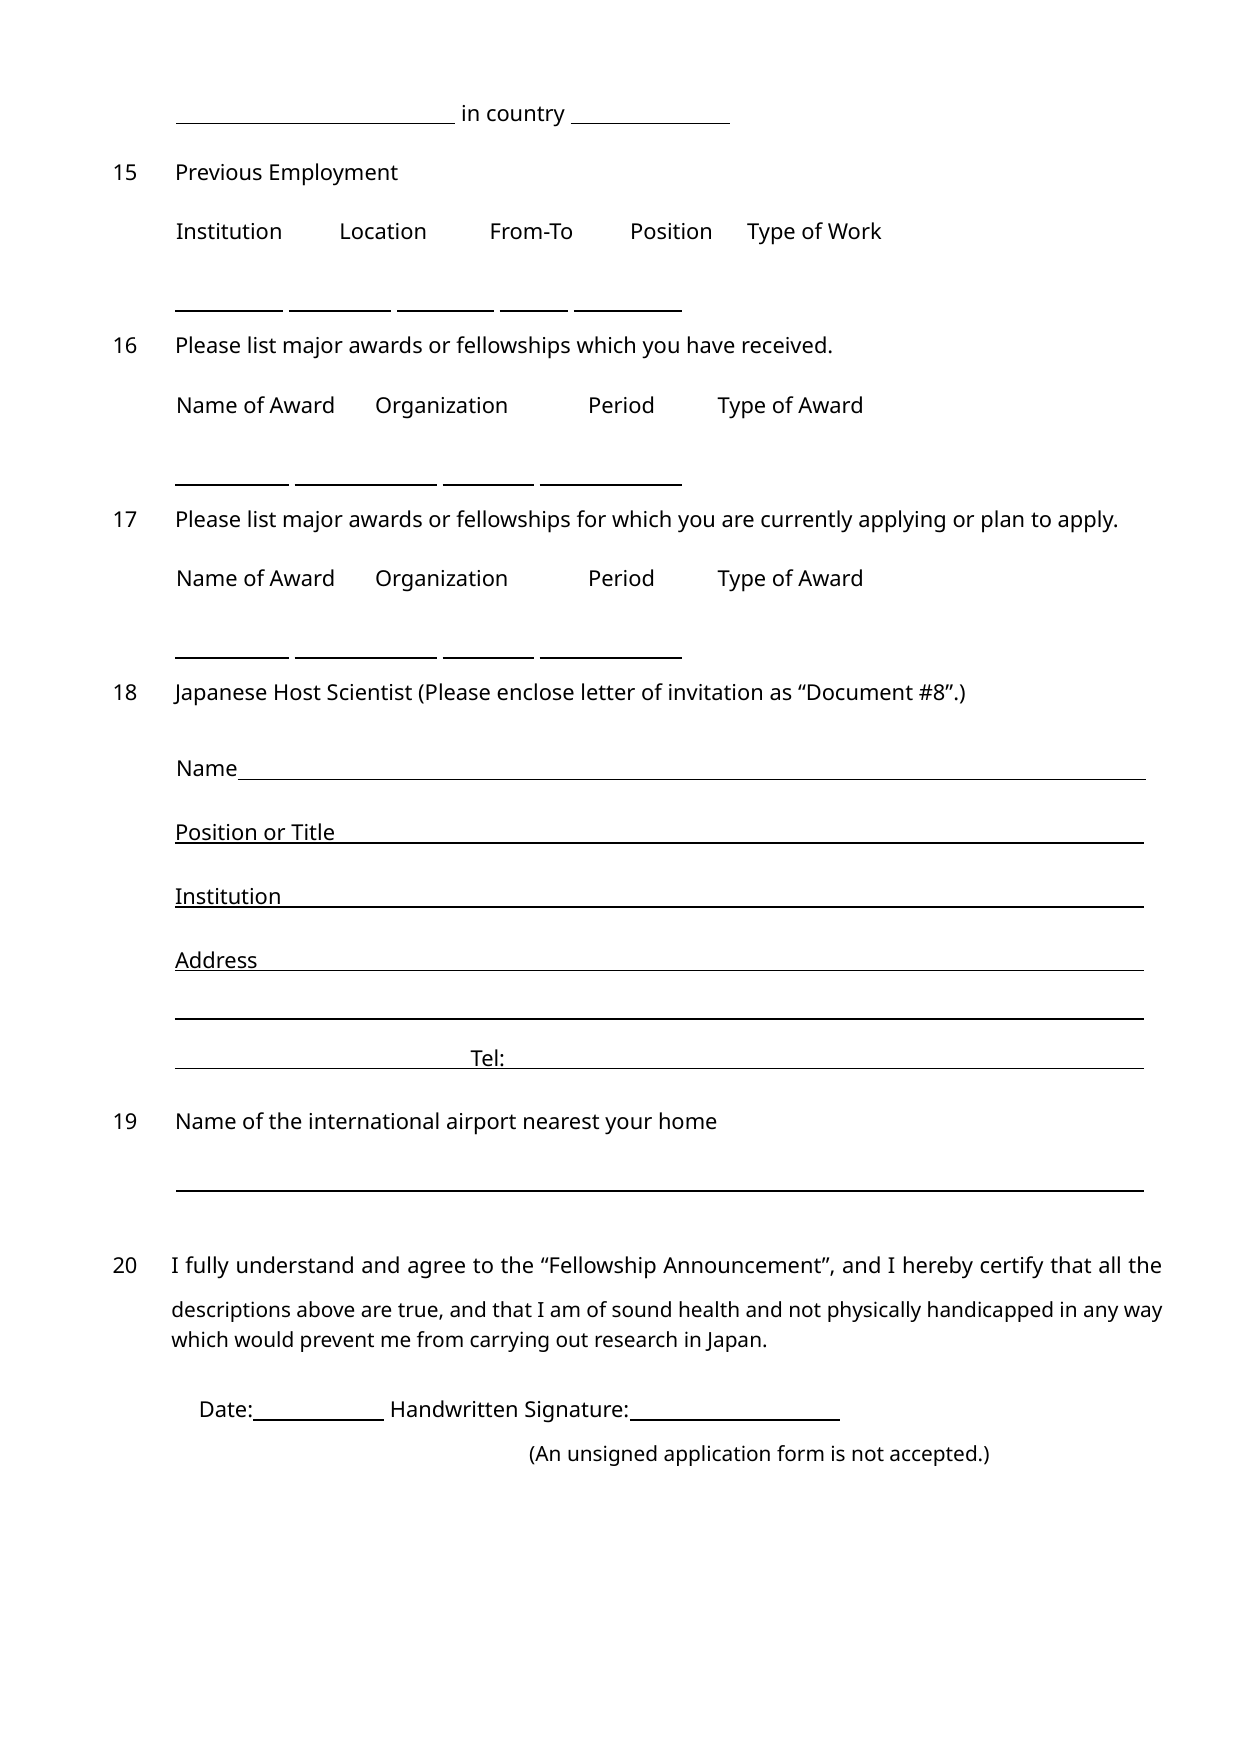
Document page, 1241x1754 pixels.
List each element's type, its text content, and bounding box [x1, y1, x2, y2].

text 17 Please list major awards or fellowships for which you are currently applying or plan to apply. [112, 489, 1164, 548]
text 15 Previous Employment [112, 142, 1164, 201]
text (An unsigned application form is not accepted.) [133, 1438, 1164, 1468]
text 18 Japanese Host Scientist (Please enclose letter of invitation as “Document #8”.) [112, 662, 1164, 722]
text Address [175, 930, 1164, 989]
text Institution [175, 866, 1164, 926]
text Date: Handwritten Signature: [133, 1379, 1164, 1438]
text 16 Please list major awards or fellowships which you have received. [112, 316, 1164, 375]
text Institution Location From-To Position Type of Work [154, 201, 1164, 261]
text Name of Award Organization Period Type of Award [154, 548, 1164, 608]
text in country [112, 83, 1164, 142]
text Tel: [175, 1028, 1164, 1087]
text Position or Title [175, 802, 1164, 862]
text Name [154, 739, 1164, 798]
text 19 Name of the international airport nearest your home [112, 1091, 1164, 1151]
text Name of Award Organization Period Type of Award [154, 375, 1164, 434]
text 20 I fully understand and agree to the “Fellowship Announcement”, and I hereby certify that all the descriptions above are true, and that I am of sound health and not physically handicapped in any way which would prevent me from carrying out research in Japan. [112, 1235, 1164, 1354]
